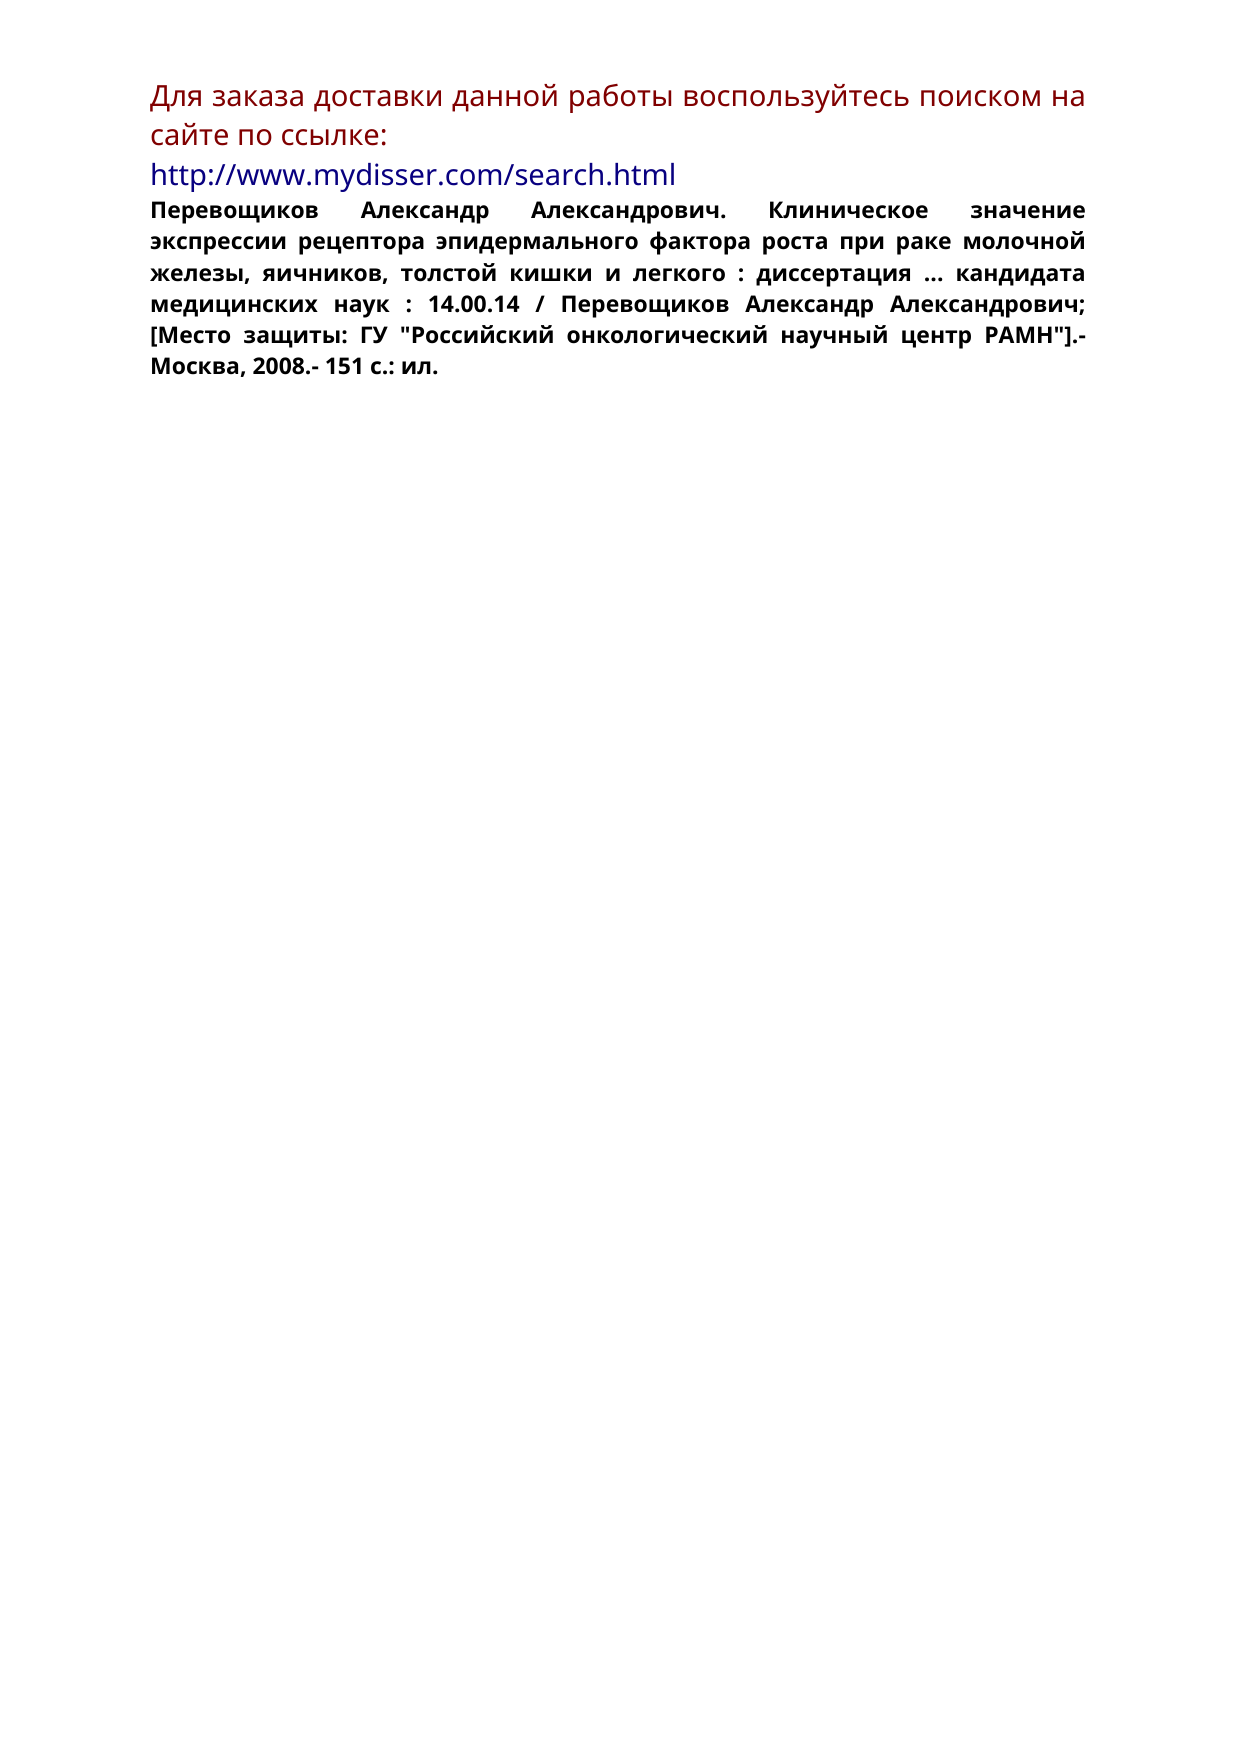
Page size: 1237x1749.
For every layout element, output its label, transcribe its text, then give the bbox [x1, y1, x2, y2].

text Перевощиков Александр Александрович. Клиническое значение экспрессии рецептора эпидермального фактора роста при раке молочной железы, яичников, толстой кишки и легкого : диссертация ... кандидата медицинских наук : 14.00.14 / Перевощиков Александр Александрович; [Место защиты: ГУ "Российский онкологический научный центр РАМН"].- Москва, 2008.- 151 с.: ил. [150, 194, 1086, 382]
